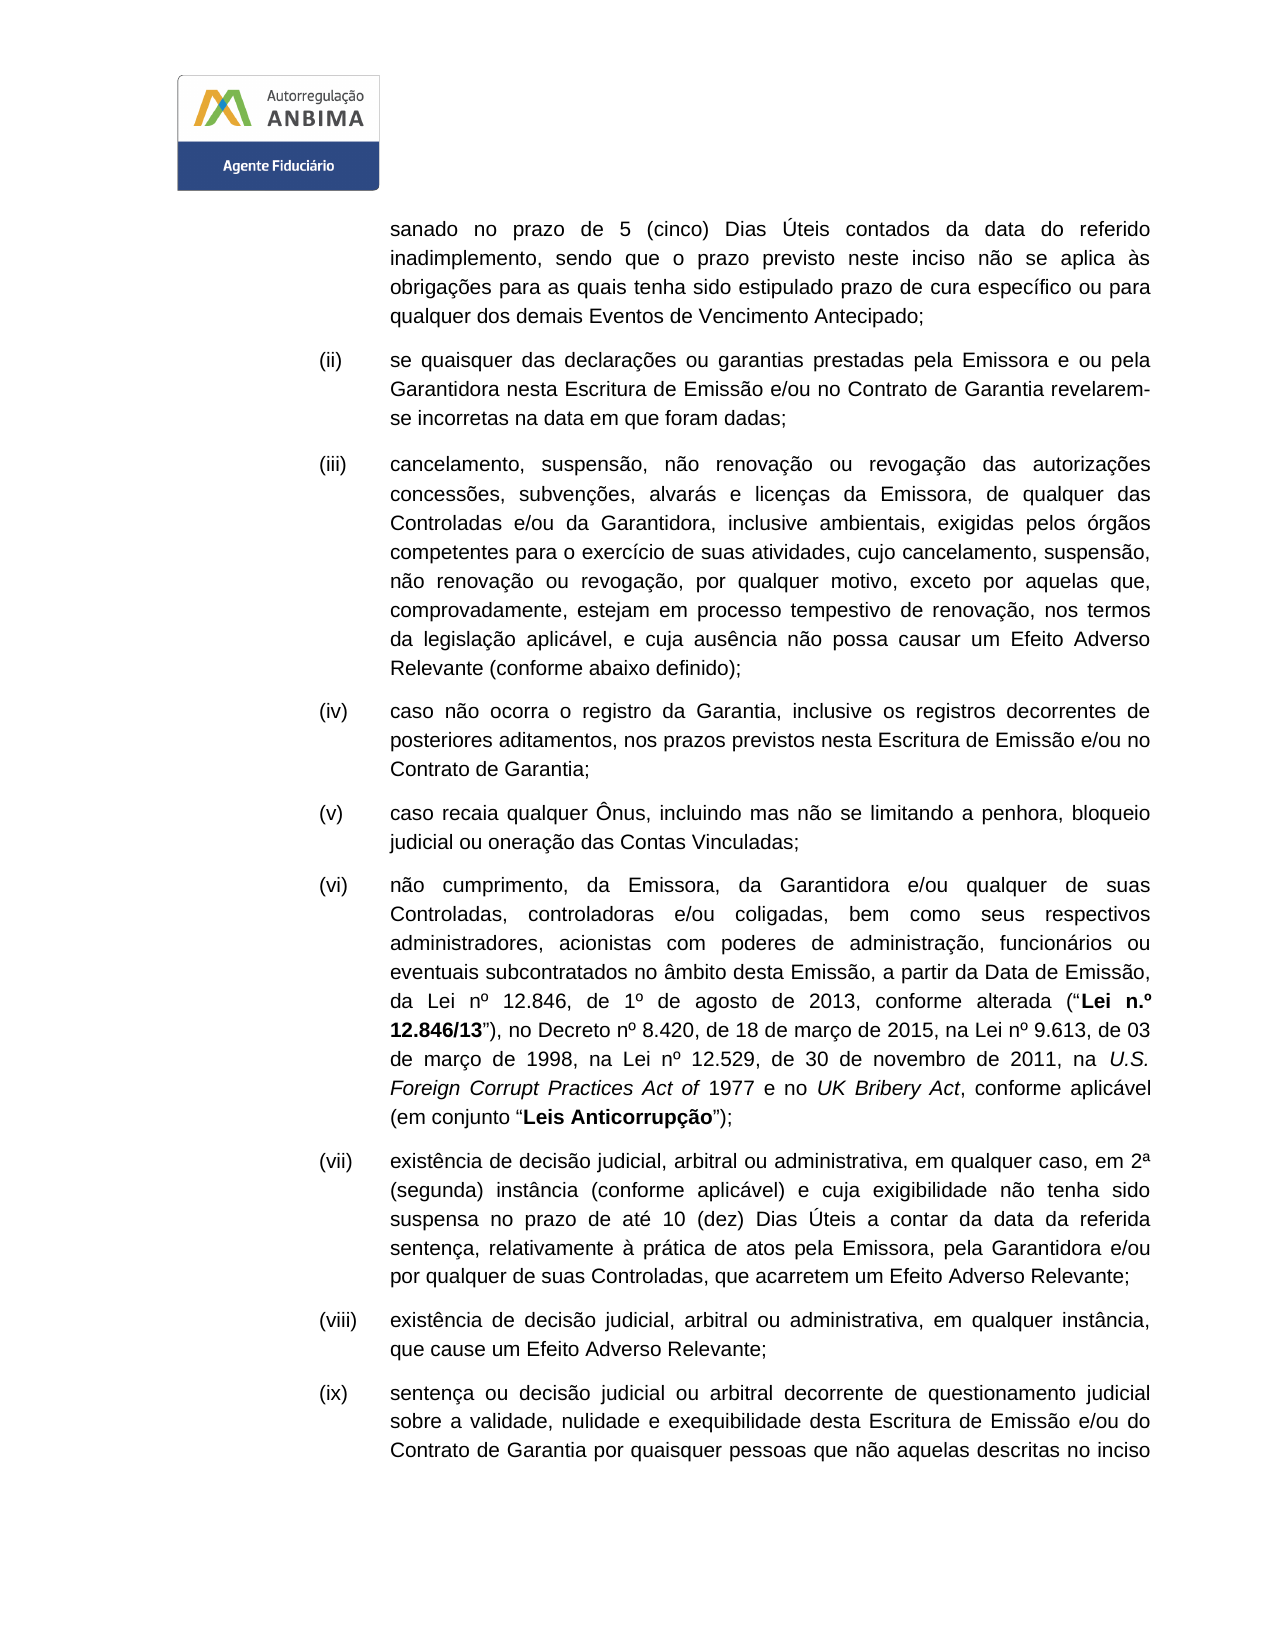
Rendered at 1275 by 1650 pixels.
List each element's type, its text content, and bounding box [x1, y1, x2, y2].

list existência de decisão judicial, arbitral ou administrativa, em qualquer caso, em 2ª (segunda) instância (conforme aplicável) e cuja exigibilidade não tenha sido suspensa no prazo de até 10 (dez) Dias Úteis a contar da data da referida sentença, relativamente à prática de atos pela Emissora, pela Garantidora e/ou por qualquer de suas Controladas, que acarretem um Efeito Adverso Relevante; [319, 1148, 1152, 1288]
list cancelamento, suspensão, não renovação ou revogação das autorizações concessões, subvenções, alvarás e licenças da Emissora, de qualquer das Controladas e/ou da Garantidora, inclusive ambientais, exigidas pelos órgãos competentes para o exercício de suas atividades, cujo cancelamento, suspensão, não renovação ou revogação, por qualquer motivo, exceto por aquelas que, comprovadamente, estejam em processo tempestivo de renovação, nos termos da legislação aplicável, e cuja ausência não possa causar um Efeito Adverso Relevante (conforme abaixo definido); [319, 449, 1152, 680]
list caso recaia qualquer Ônus, incluindo mas não se limitando a penhora, bloqueio judicial ou oneração das Contas Vinculadas; [319, 801, 1152, 854]
list caso não ocorra o registro da Garantia, inclusive os registros decorrentes de posteriores aditamentos, nos prazos previstos nesta Escritura de Emissão e/ou no Contrato de Garantia; [319, 699, 1152, 781]
list existência de decisão judicial, arbitral ou administrativa, em qualquer instância, que cause um Efeito Adverso Relevante; [319, 1308, 1152, 1361]
list não cumprimento, da Emissora, da Garantidora e/ou qualquer de suas Controladas, controladoras e/ou coligadas, bem como seus respectivos administradores, acionistas com poderes de administração, funcionários ou eventuais subcontratados no âmbito desta Emissão, a partir da Data de Emissão, da Lei nº 12.846, de 1º de agosto de 2013, conforme alterada (“Lei n.º 12.846/13”), no Decreto nº 8.420, de 18 de março de 2015, na Lei nº 9.613, de 03 de março de 1998, na Lei nº 12.529, de 30 de novembro de 2011, na U.S. Foreign Corrupt Practices Act of 1977 e no UK Bribery Act, conforme aplicável (em conjunto “Leis Anticorrupção”); [319, 873, 1152, 1129]
picture [177, 75, 380, 191]
list se quaisquer das declarações ou garantias prestadas pela Emissora e ou pela Garantidora nesta Escritura de Emissão e/ou no Contrato de Garantia revelarem-se incorretas na data em que foram dadas; [319, 348, 1152, 429]
